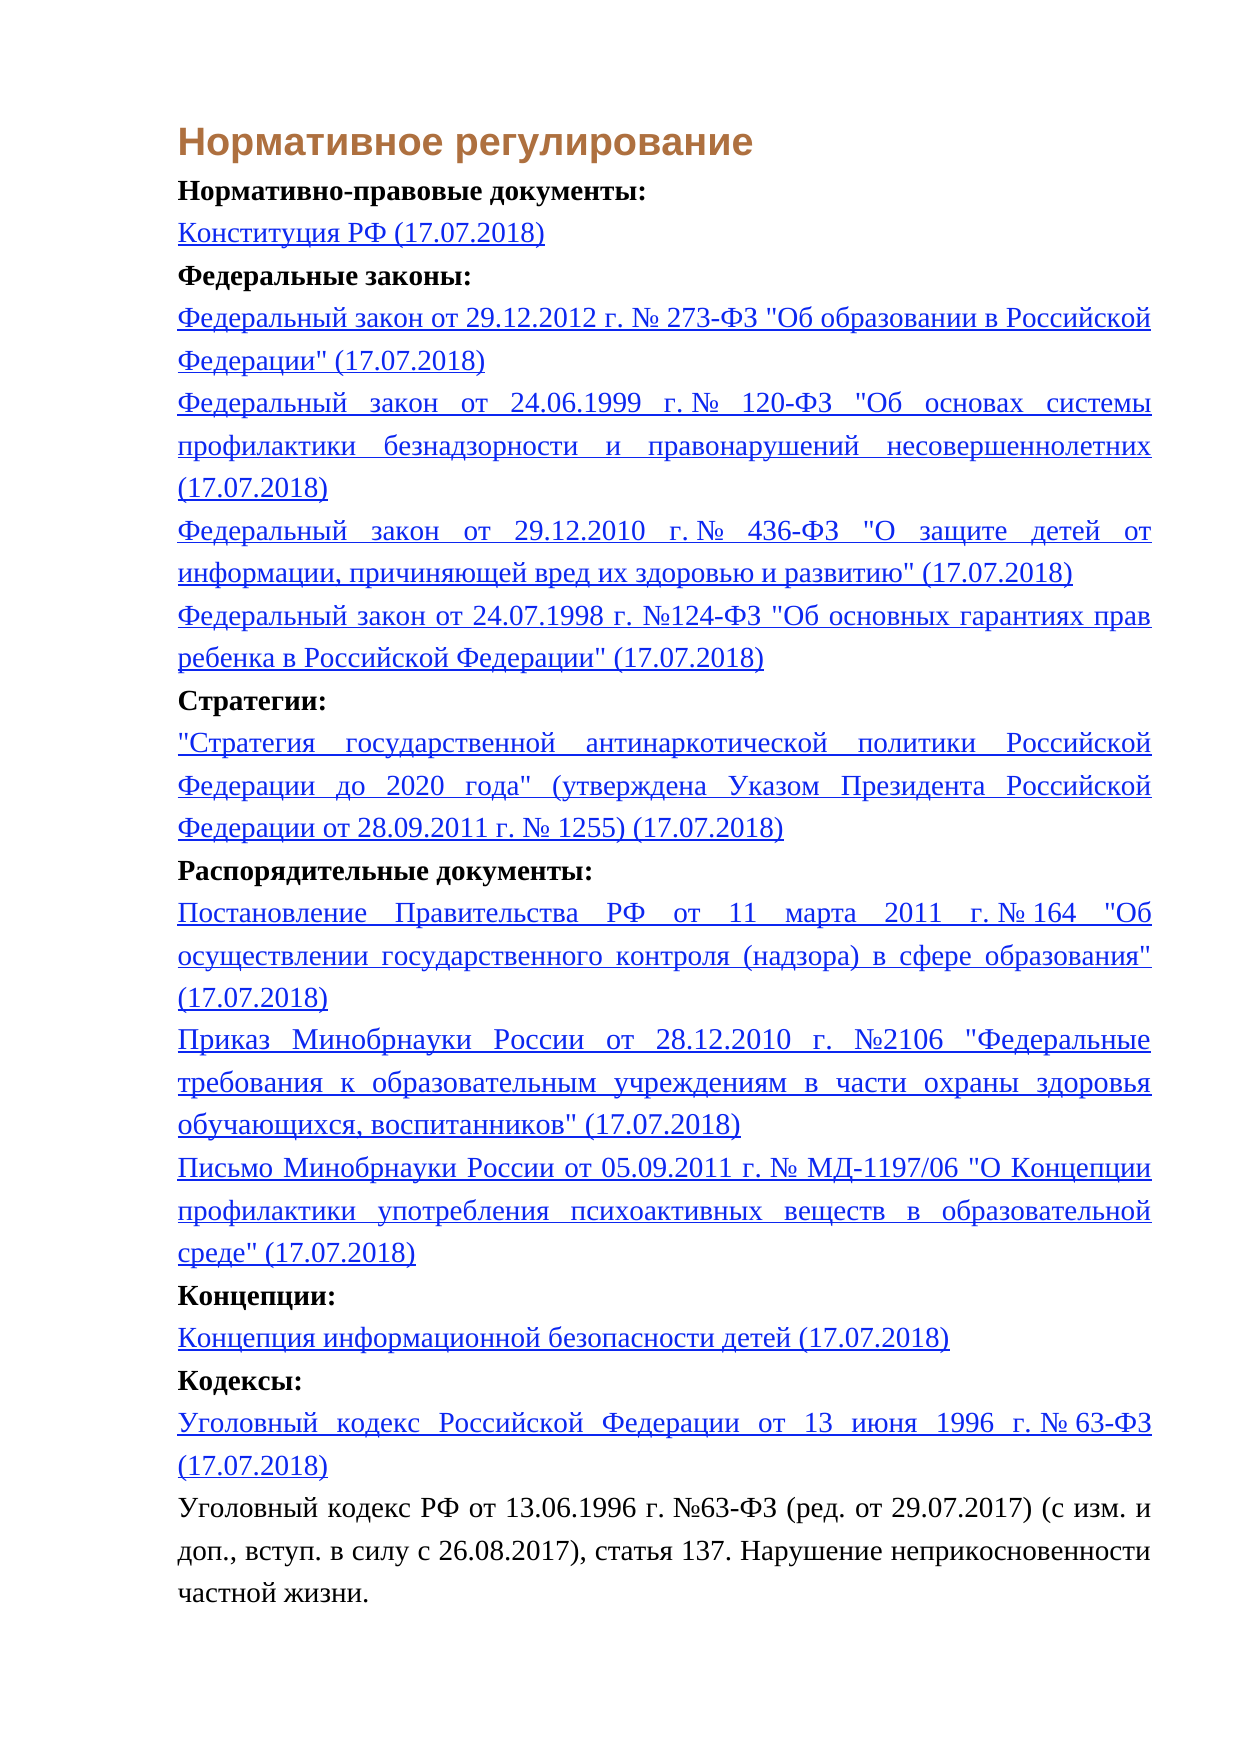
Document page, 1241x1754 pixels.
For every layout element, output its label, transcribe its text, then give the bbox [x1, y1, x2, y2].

text Федеральный закон от 24.07.1998 г. №124-ФЗ "Об основных гарантиях прав ребенка в Российской Федерации" (17.07.2018) [177, 589, 1152, 627]
text Федеральный закон от 24.06.1999 г. № 120-ФЗ "Об основах системы профилактики безнадзорности и правонарушений несовершеннолетних (17.07.2018) [177, 416, 1152, 457]
text Уголовный кодекс РФ от 13.06.1996 г. №63-ФЗ (ред. от 29.07.2017) (с изм. и доп., вступ. в силу с 26.08.2017), статья 137. Нарушение неприкосновенности частной жизни. [177, 1481, 1152, 1609]
text Федеральные законы: [177, 249, 1152, 291]
text Федеральный закон от 24.07.1998 г. №124-ФЗ "Об основных гарантиях прав ребенка в Российской Федерации" (17.07.2018) [177, 628, 1152, 674]
text Стратегии: [177, 674, 1152, 716]
text Приказ Минобрнауки России от 28.12.2010 г. №2106 "Федеральные требования к образовательным учреждениям в части охраны здоровья обучающихся, воспитанников" (17.07.2018) [177, 1095, 1152, 1141]
text Распорядительные документы: [177, 844, 1152, 886]
text Постановление Правительства РФ от 11 марта 2011 г. № 164 "Об осуществлении государственного контроля (надзора) в сфере образования" (17.07.2018) [177, 926, 1152, 967]
text Письмо Минобрнауки России от 05.09.2011 г. № МД-1197/06 "О Концепции профилактики употребления психоактивных веществ в образовательной среде" (17.07.2018) [177, 1223, 1152, 1269]
text Письмо Минобрнауки России от 05.09.2011 г. № МД-1197/06 "О Концепции профилактики употребления психоактивных веществ в образовательной среде" (17.07.2018) [177, 1141, 1152, 1179]
text Постановление Правительства РФ от 11 марта 2011 г. № 164 "Об осуществлении государственного контроля (надзора) в сфере образования" (17.07.2018) [177, 886, 1152, 924]
text Федеральный закон от 24.06.1999 г. № 120-ФЗ "Об основах системы профилактики безнадзорности и правонарушений несовершеннолетних (17.07.2018) [177, 376, 1152, 414]
text Федеральный закон от 29.12.2010 г. № 436-ФЗ "О защите детей от информации, причиняющей вред их здоровью и развитию" (17.07.2018) [177, 543, 1152, 589]
text Концепции: [177, 1269, 1152, 1311]
text Уголовный кодекс Российской Федерации от 13 июня 1996 г. № 63-ФЗ (17.07.2018) [177, 1396, 1152, 1434]
text Нормативно-правовые документы: [177, 164, 1152, 206]
text Федеральный закон от 29.12.2012 г. № 273-ФЗ "Об образовании в Российской Федерации" (17.07.2018) [177, 291, 1152, 376]
text "Стратегия государственной антинаркотической политики Российской Федерации до 2020 года" (утверждена Указом Президента Российской Федерации от 28.09.2011 г. № 1255) (17.07.2018) [177, 755, 1152, 797]
text Концепция информационной безопасности детей (17.07.2018) [177, 1311, 1152, 1354]
text Постановление Правительства РФ от 11 марта 2011 г. № 164 "Об осуществлении государственного контроля (надзора) в сфере образования" (17.07.2018) [177, 968, 1152, 1014]
text "Стратегия государственной антинаркотической политики Российской Федерации до 2020 года" (утверждена Указом Президента Российской Федерации от 28.09.2011 г. № 1255) (17.07.2018) [177, 716, 1152, 754]
text Федеральный закон от 24.06.1999 г. № 120-ФЗ "Об основах системы профилактики безнадзорности и правонарушений несовершеннолетних (17.07.2018) [177, 458, 1152, 504]
text Кодексы: [177, 1354, 1152, 1396]
text Конституция РФ (17.07.2018) [177, 206, 1152, 249]
text "Стратегия государственной антинаркотической политики Российской Федерации до 2020 года" (утверждена Указом Президента Российской Федерации от 28.09.2011 г. № 1255) (17.07.2018) [177, 798, 1152, 844]
text Уголовный кодекс Российской Федерации от 13 июня 1996 г. № 63-ФЗ (17.07.2018) [177, 1436, 1152, 1481]
text Приказ Минобрнауки России от 28.12.2010 г. №2106 "Федеральные требования к образовательным учреждениям в части охраны здоровья обучающихся, воспитанников" (17.07.2018) [177, 1014, 1152, 1094]
text Федеральный закон от 29.12.2010 г. № 436-ФЗ "О защите детей от информации, причиняющей вред их здоровью и развитию" (17.07.2018) [177, 504, 1152, 542]
text Нормативное регулирование [177, 118, 1152, 164]
text Письмо Минобрнауки России от 05.09.2011 г. № МД-1197/06 "О Концепции профилактики употребления психоактивных веществ в образовательной среде" (17.07.2018) [177, 1181, 1152, 1222]
